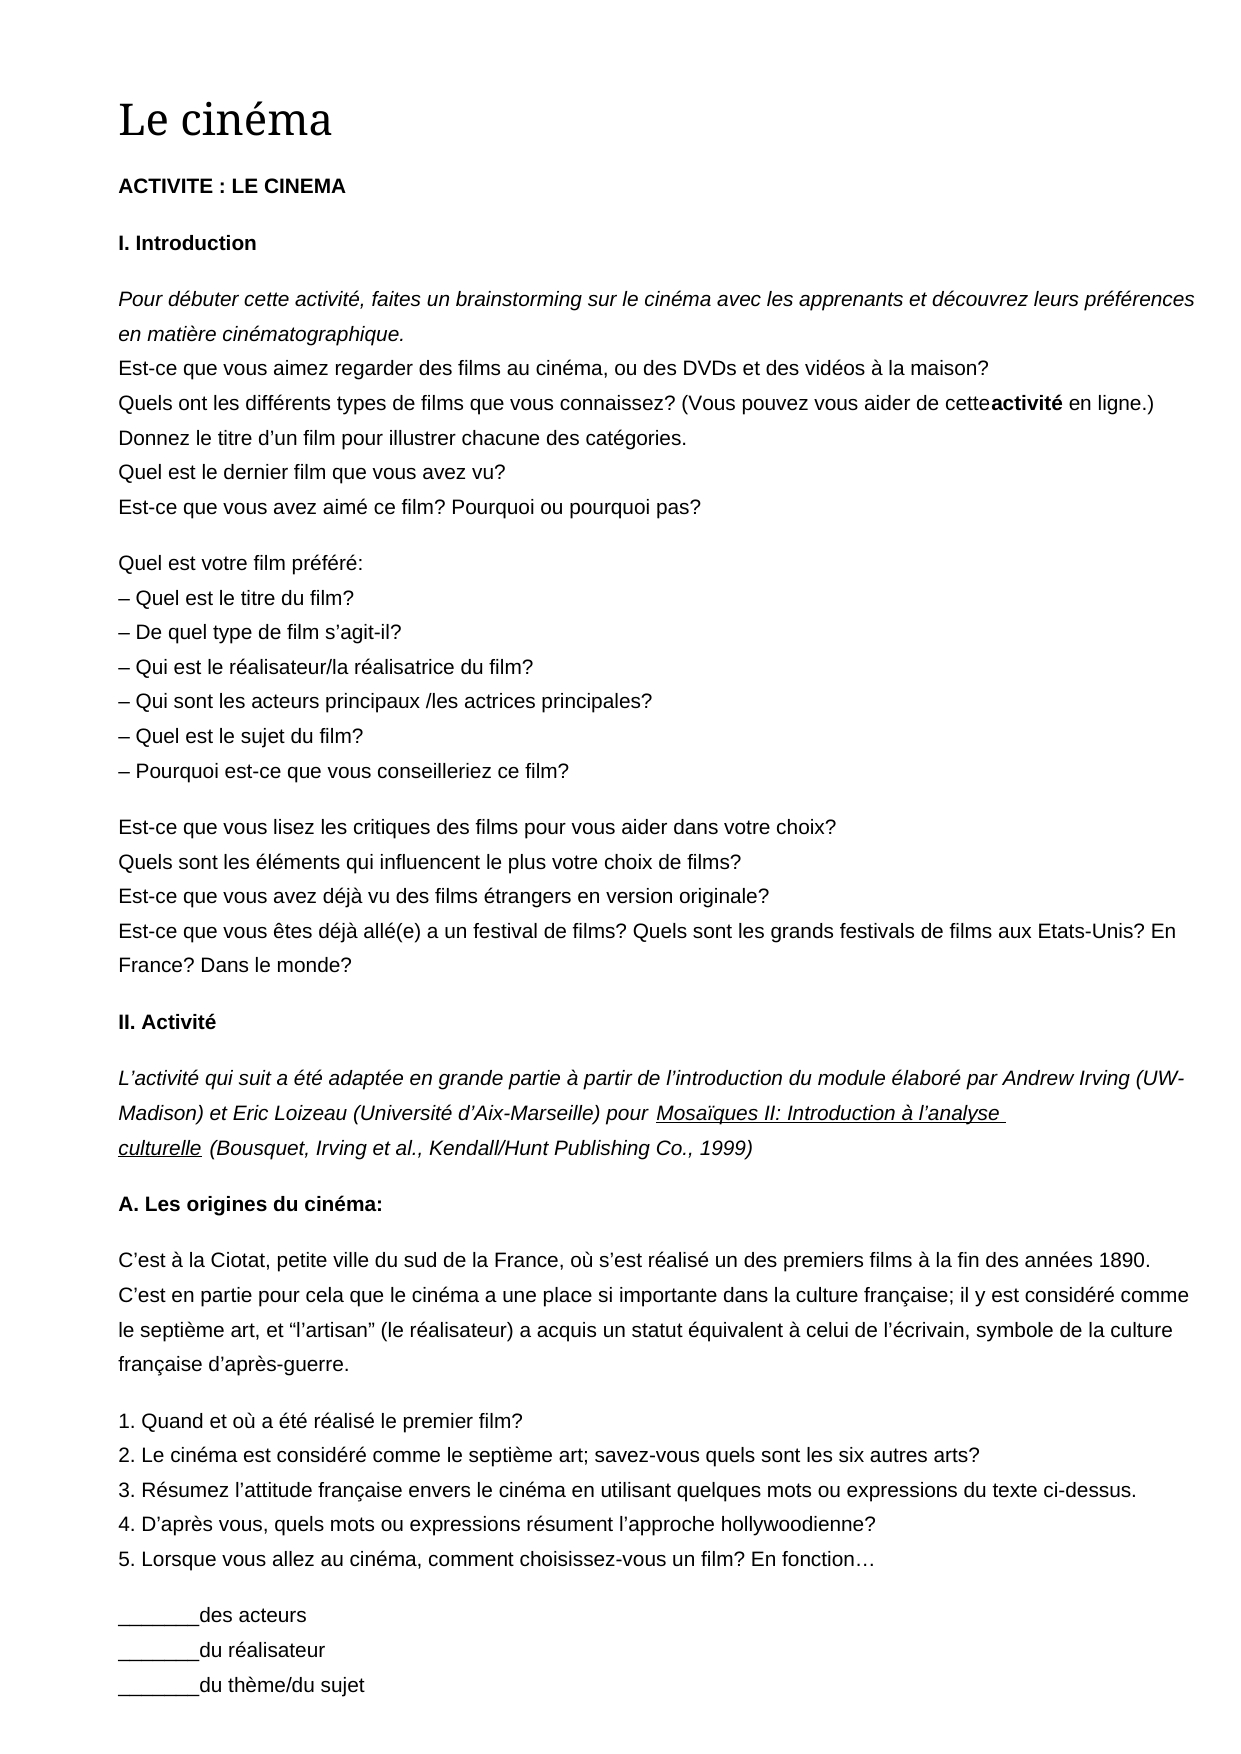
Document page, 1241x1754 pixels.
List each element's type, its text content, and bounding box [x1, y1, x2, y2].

text L’activité qui suit a été adaptée en grande partie à partir de l’introduction du module élaboré par Andrew Irving (UW-Madison) et Eric Loizeau (Université d’Aix-Marseille) pour Mosaïques II: Introduction à l’analyse culturelle (Bousquet, Irving et al., Kendall/Hunt Publishing Co., 1999) [118, 1056, 1199, 1159]
text II. Activité [118, 999, 1199, 1034]
text ACTIVITE : LE CINEMA [118, 163, 1199, 198]
text Pour débuter cette activité, faites un brainstorming sur le cinéma avec les apprenants et découvrez leurs préférences en matière cinématographique. [118, 276, 1199, 346]
text 1. Quand et où a été réalisé le premier film? 2. Le cinéma est considéré comme le septième art; savez-vous quels sont les six autres arts? 3. Résumez l’attitude française envers le cinéma en utilisant quelques mots ou expressions du texte ci-dessus. 4. D’après vous, quels mots ou expressions résument l’approche hollywoodienne? 5. Lorsque vous allez au cinéma, comment choisissez-vous un film? En fonction… [118, 1398, 1199, 1571]
text Quel est votre film préféré: – Quel est le titre du film? – De quel type de film s’agit-il? – Qui est le réalisateur/la réalisatrice du film? – Qui sont les acteurs principaux /les actrices principales? – Quel est le sujet du film? – Pourquoi est-ce que vous conseilleriez ce film? [118, 540, 1199, 782]
text Est-ce que vous lisez les critiques des films pour vous aider dans votre choix? Quels sont les éléments qui influencent le plus votre choix de films? Est-ce que vous avez déjà vu des films étrangers en version originale? Est-ce que vous êtes déjà allé(e) a un festival de films? Quels sont les grands festivals de films aux Etats-Unis? En France? Dans le monde? [118, 804, 1199, 977]
text Le cinéma [118, 88, 1199, 148]
text C’est à la Ciotat, petite ville du sud de la France, où s’est réalisé un des premiers films à la fin des années 1890. C’est en partie pour cela que le cinéma a une place si importante dans la culture française; il y est considéré comme le septième art, et “l’artisan” (le réalisateur) a acquis un statut équivalent à celui de l’écrivain, symbole de la culture française d’après-guerre. [118, 1238, 1199, 1376]
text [118, 1593, 1199, 1696]
text I. Introduction [118, 220, 1199, 254]
text Est-ce que vous aimez regarder des films au cinéma, ou des DVDs et des vidéos à la maison? Quels ont les différents types de films que vous connaissez? (Vous pouvez vous aider de cetteactivité en ligne.) Donnez le titre d’un film pour illustrer chacune des catégories. Quel est le dernier film que vous avez vu? Est-ce que vous avez aimé ce film? Pourquoi ou pourquoi pas? [118, 346, 1199, 518]
text A. Les origines du cinéma: [118, 1181, 1199, 1216]
